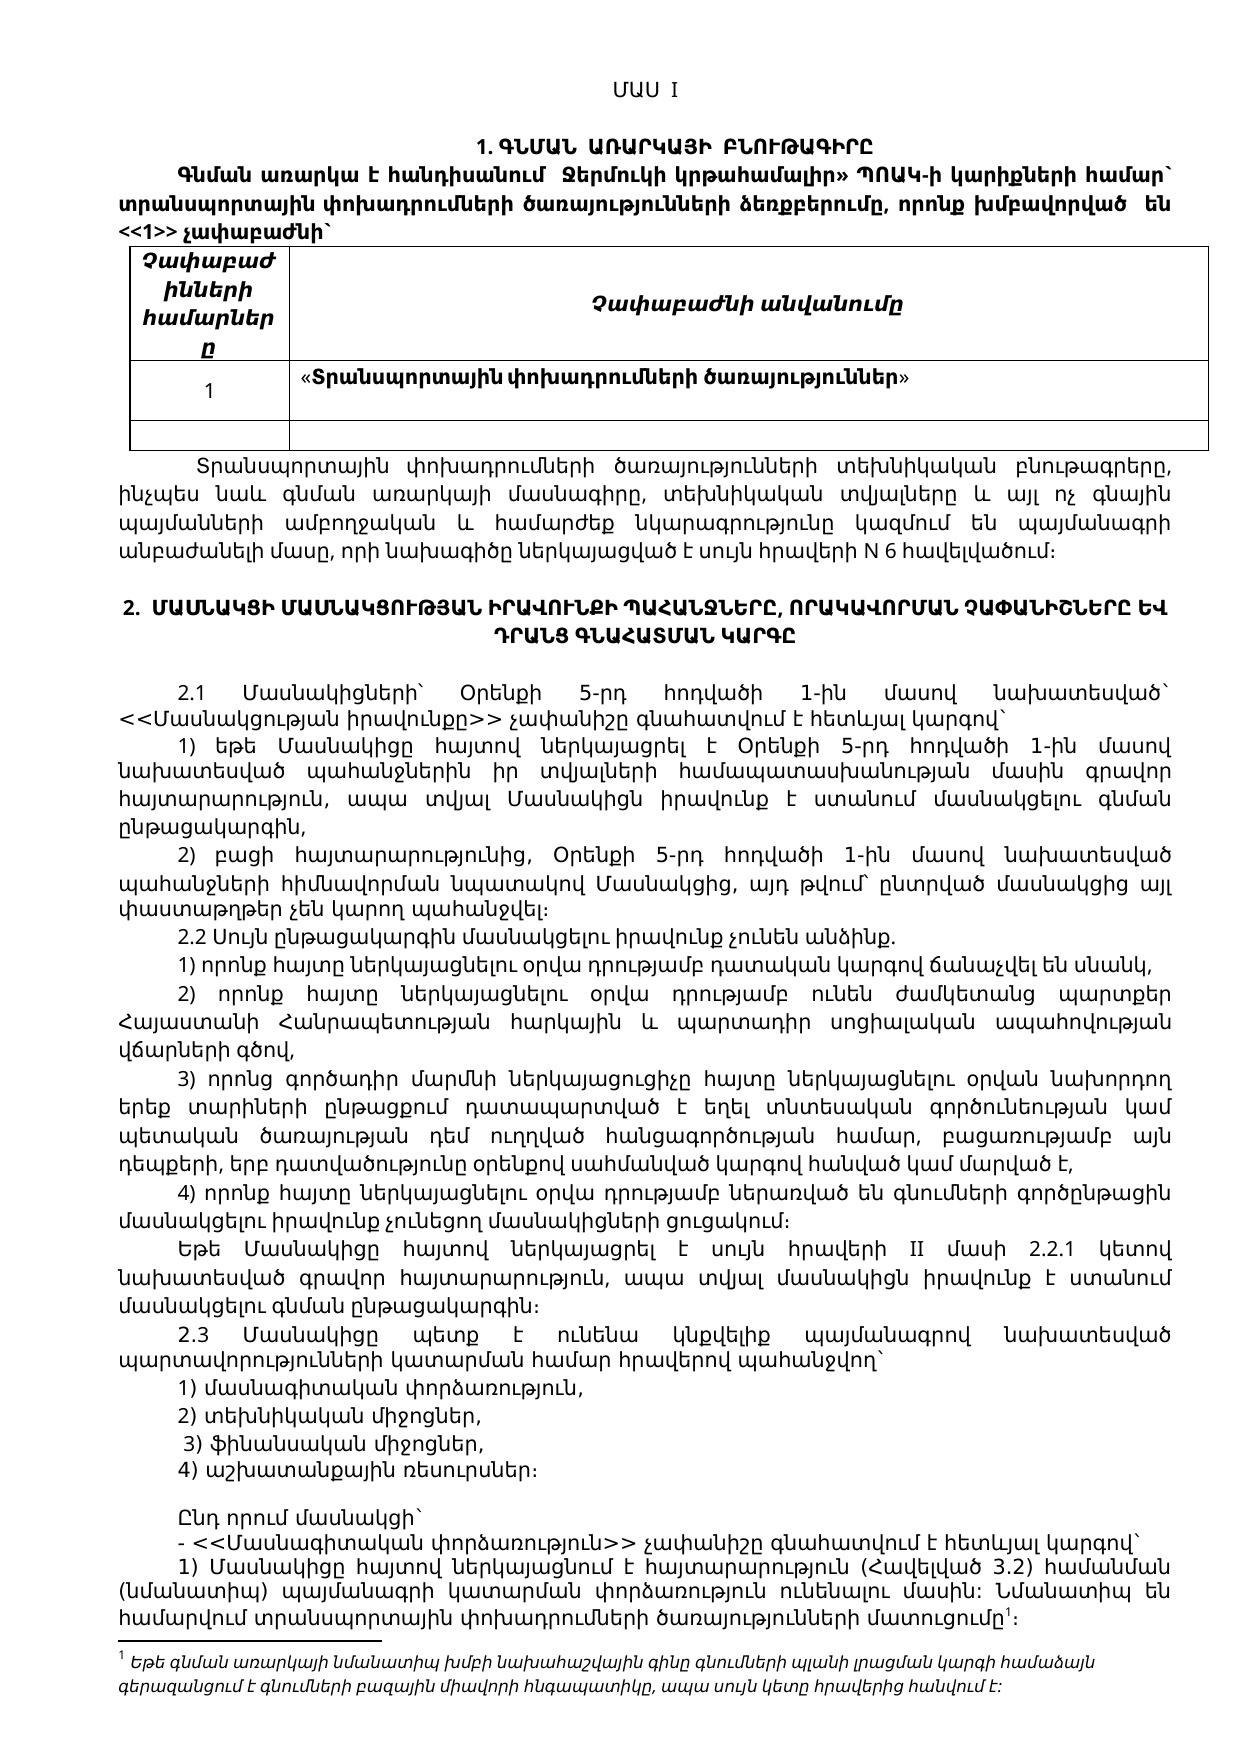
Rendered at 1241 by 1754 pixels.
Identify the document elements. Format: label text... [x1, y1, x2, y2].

text 1) որոնք հայտը ներկայացնելու օրվա դրությամբ դատական կարգով ճանաչվել են սնանկ, [118, 950, 1172, 979]
text 1) Մասնակիցը հայտով ներկայացնում է հայտարարություն (Հավելված 3.2) համանման (նմանատիպ) պայմանագրի կատարման փորձառություն ունենալու մասին: Նմանատիպ են համարվում տրանսպորտային փոխադրումների ծառայությունների մատուցումը։ [118, 1555, 1172, 1632]
text Ընդ որում մասնակցի` [118, 1506, 1172, 1531]
text 2) որոնք հայտը ներկայացնելու օրվա դրությամբ ունեն ժամկետանց պարտքեր Հայաստանի Հանրապետության հարկային և պարտադիր սոցիալական ապահովության վճարների գծով, [118, 979, 1172, 1064]
table_cell [290, 421, 1208, 450]
subtitle 1. ԳՆՄԱՆ ԱՌԱՐԿԱՅԻ ԲՆՈՒԹԱԳԻՐԸ [118, 132, 1172, 160]
text 2.1 Մասնակիցների՝ Օրենքի 5-րդ հոդվածի 1-ին մասով նախատեսված` <<Մասնակցության իրավունքը>> չափանիշը գնահատվում է հետևյալ կարգով` [118, 678, 1172, 731]
table_cell [131, 421, 289, 450]
text 1) մասնագիտական փորձառություն, [118, 1373, 1172, 1401]
text 2. ՄԱՍՆԱԿՑԻ ՄԱՍՆԱԿՑՈՒԹՅԱՆ ԻՐԱՎՈՒՆՔԻ ՊԱՀԱՆՋՆԵՐԸ, ՈՐԱԿԱՎՈՐՄԱՆ ՉԱՓԱՆԻՇՆԵՐԸ ԵՎ ԴՐԱՆՑ ԳՆԱՀԱՏՄԱՆ ԿԱՐԳԸ [118, 593, 1172, 650]
text 1) եթե Մասնակիցը հայտով ներկայացրել է Օրենքի 5-րդ հոդվածի 1-ին մասով նախատեսված պահանջներին իր տվյալների համապատասխանության մասին գրավոր հայտարարություն, ապա տվյալ Մասնակիցն իրավունք է ստանում մասնակցելու գնման ընթացակարգին, [118, 731, 1172, 841]
text 2) բացի հայտարարությունից, Օրենքի 5-րդ հոդվածի 1-ին մասով նախատեսված պահանջների հիմնավորման նպատակով Մասնակցից, այդ թվում՝ ընտրված մասնակցից այլ փաստաթղթեր չեն կարող պահանջվել։ [118, 841, 1172, 922]
text 4) աշխատանքային ռեսուրսներ։ [118, 1458, 1172, 1482]
text Տրանսպորտային փոխադրումների ծառայությունների տեխնիկական բնութագրերը, ինչպես նաև գնման առարկայի մասնագիրը, տեխնիկական տվյալները և այլ ոչ գնային պայմանների ամբողջական և համարժեք նկարագրությունը կազմում են պայմանագրի անբաժանելի մասը, որի նախագիծը ներկայացված է սույն հրավերի N 6 հավելվածում։ [118, 451, 1172, 564]
text Եթե Մասնակիցը հայտով ներկայացրել է սույն հրավերի II մասի 2.2.1 կետով նախատեսված գրավոր հայտարարություն, ապա տվյալ մասնակիցն իրավունք է ստանում մասնակցելու գնման ընթացակարգին։ [118, 1234, 1172, 1320]
text 4) որոնք հայտը ներկայացնելու օրվա դրությամբ ներառված են գնումների գործընթացին մասնակցելու իրավունք չունեցող մասնակիցների ցուցակում։ [118, 1178, 1172, 1234]
text 2) տեխնիկական միջոցներ, [118, 1401, 1172, 1429]
table_cell 1 [131, 361, 289, 420]
text - <<Մասնագիտական փորձառություն>> չափանիշը գնահատվում է հետևյալ կարգով` [118, 1531, 1172, 1555]
table_header Չափաբաժինների համարները [131, 247, 289, 360]
text 3) որոնց գործադիր մարմնի ներկայացուցիչը հայտը ներկայացնելու օրվան նախորդող երեք տարիների ընթացքում դատապարտված է եղել տնտեսական գործունեության կամ պետական ծառայության դեմ ուղղված հանցագործության համար, բացառությամբ այն դեպքերի, երբ դատվածությունը օրենքով սահմանված կարգով հանված կամ մարված է, [118, 1064, 1172, 1178]
table_header Չափաբաժնի անվանումը [290, 247, 1208, 360]
text 2.3 Մասնակիցը պետք է ունենա կնքվելիք պայմանագրով նախատեսված պարտավորությունների կատարման համար հրավերով պահանջվող` [118, 1320, 1172, 1373]
table_cell «Տրանսպորտային փոխադրումների ծառայություններ» [290, 361, 1208, 420]
text 3) ֆինանսական միջոցներ, [118, 1429, 1172, 1458]
text ՄԱՍ I [118, 75, 1172, 103]
text Գնման առարկա է հանդիսանում Ջերմուկի կրթահամալիր» ՊՈԱԿ-ի կարիքների համար` տրանսպորտային փոխադրումների ծառայությունների ձեռքբերումը, որոնք խմբավորված են <<1>> չափաբաժնի` [118, 160, 1172, 246]
text 2.2 Սույն ընթացակարգին մասնակցելու իրավունք չունեն անձինք. [118, 922, 1172, 950]
